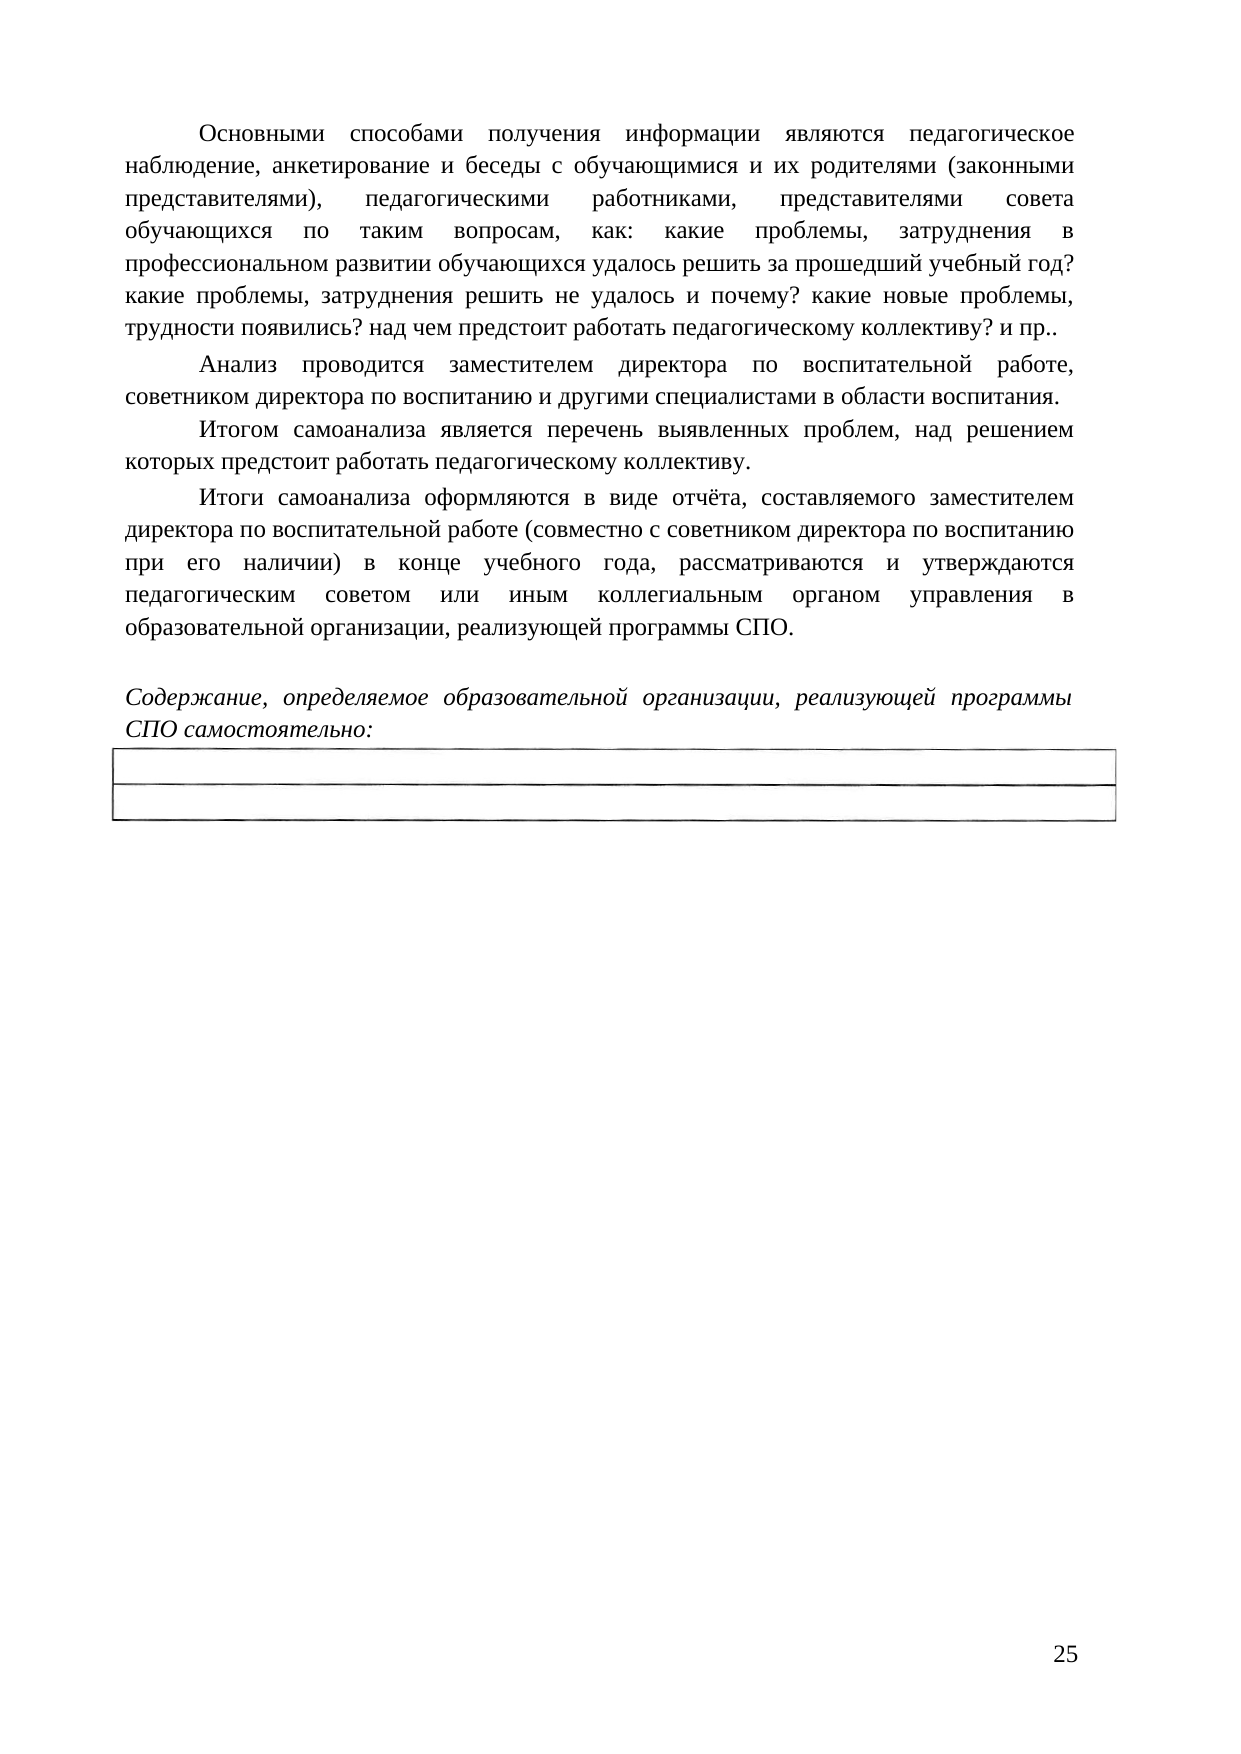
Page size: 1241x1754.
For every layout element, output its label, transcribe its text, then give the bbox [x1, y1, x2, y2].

text Итогом самоанализа является перечень выявленных проблем, над решением которых предстоит работать педагогическому коллективу. [125, 414, 1075, 475]
picture [111, 747, 1117, 822]
text Содержание, определяемое образовательной организации, реализующей программы СПО самостоятельно: [125, 682, 1075, 743]
text Анализ проводится заместителем директора по воспитательной работе, советником директора по воспитанию и другими специалистами в области воспитания. [125, 349, 1075, 410]
text Основными способами получения информации являются педагогическое наблюдение, анкетирование и беседы с обучающимися и их родителями (законными представителями), педагогическими работниками, представителями совета обучающихся по таким вопросам, как: какие проблемы, затруднения в профессиональном развитии обучающихся удалось решить за прошедший учебный год? какие проблемы, затруднения решить не удалось и почему? какие новые проблемы, трудности появились? над чем предстоит работать педагогическому коллективу? и пр.. [125, 118, 1075, 341]
text Итоги самоанализа оформляются в виде отчёта, составляемого заместителем директора по воспитательной работе (совместно с советником директора по воспитанию при его наличии) в конце учебного года, рассматриваются и утверждаются педагогическим советом или иным коллегиальным органом управления в образовательной организации, реализующей программы СПО. [125, 482, 1075, 641]
